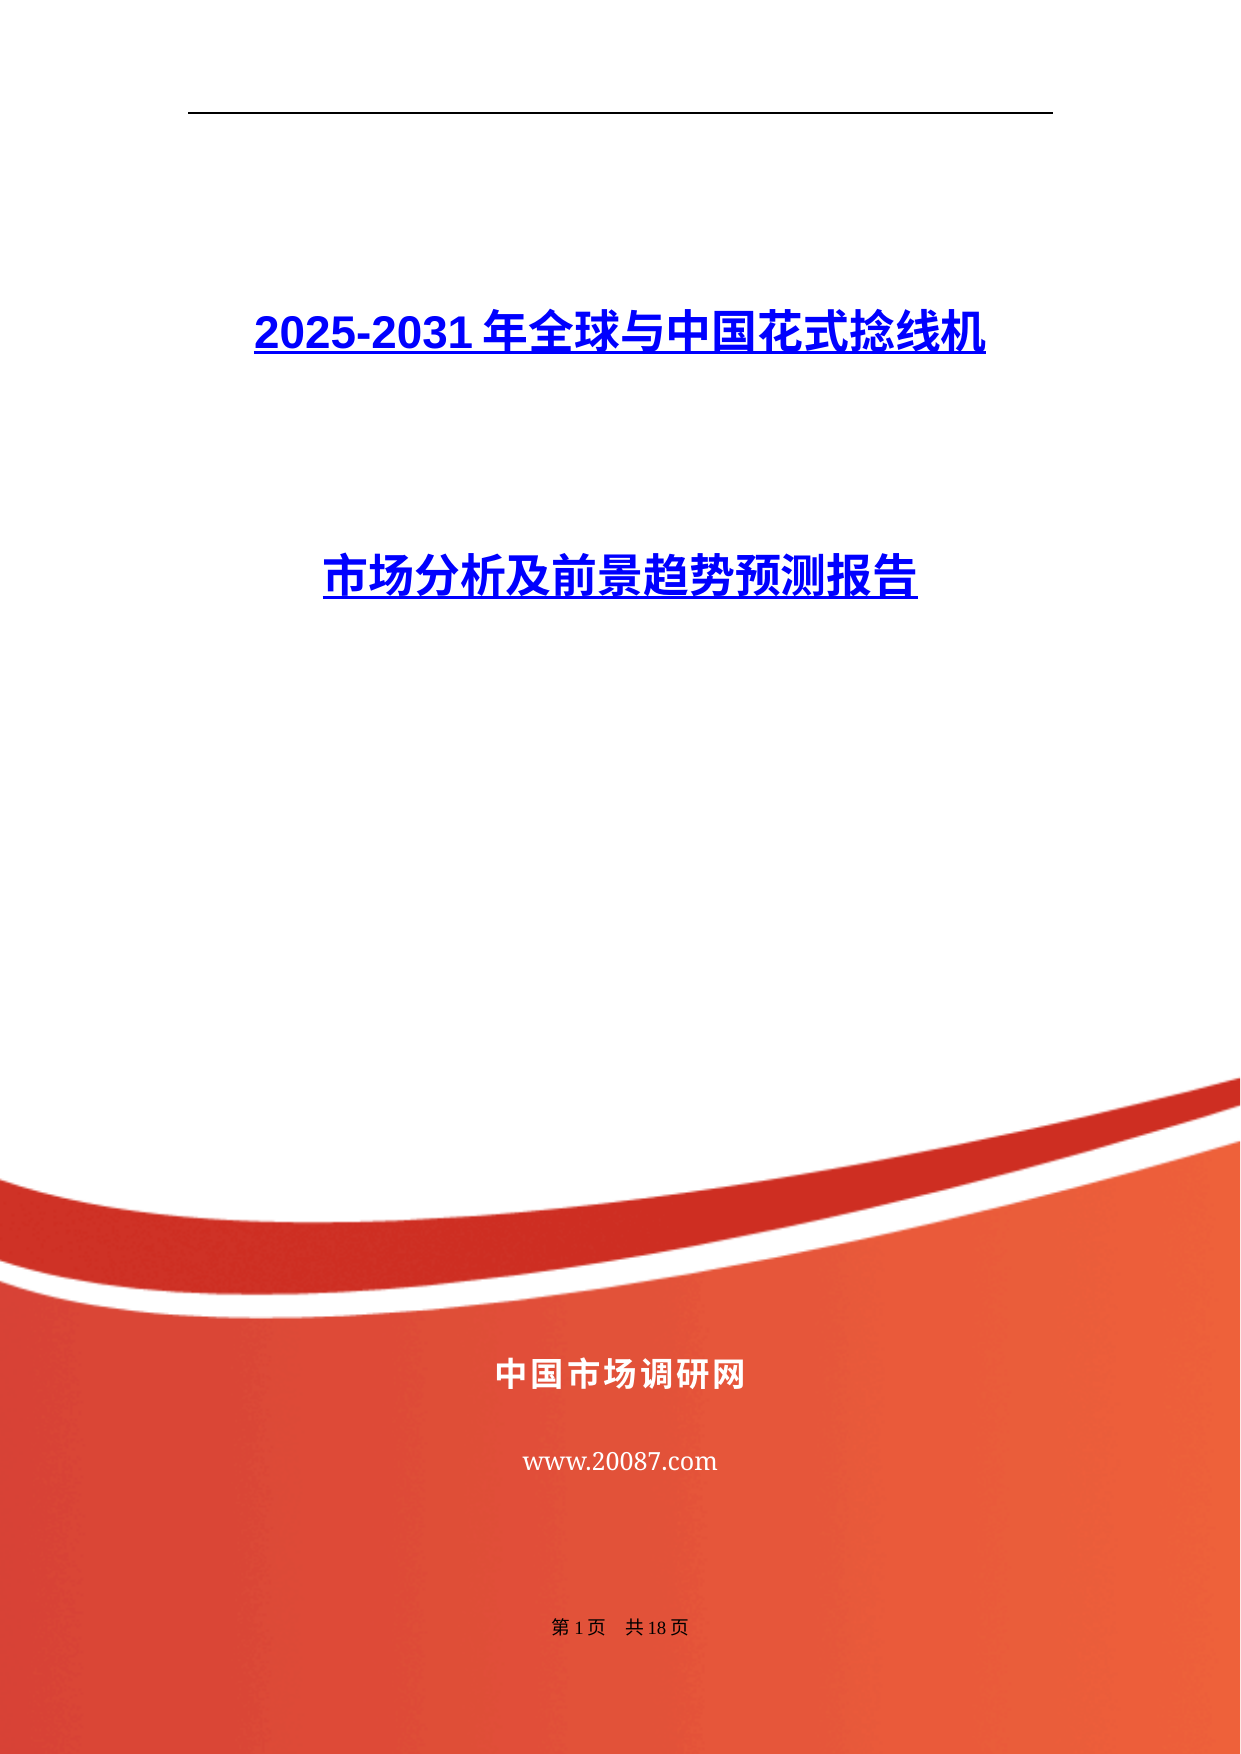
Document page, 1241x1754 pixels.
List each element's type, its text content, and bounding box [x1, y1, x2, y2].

text www.20087.com [187, 1428, 1053, 1493]
subtitle 中国市场调研网 [187, 1339, 1053, 1404]
table_header 2025-2031年全球与中国花式捻线机市场分析及前景趋势预测报告 [188, 207, 1053, 773]
picture [0, 1006, 1241, 1754]
